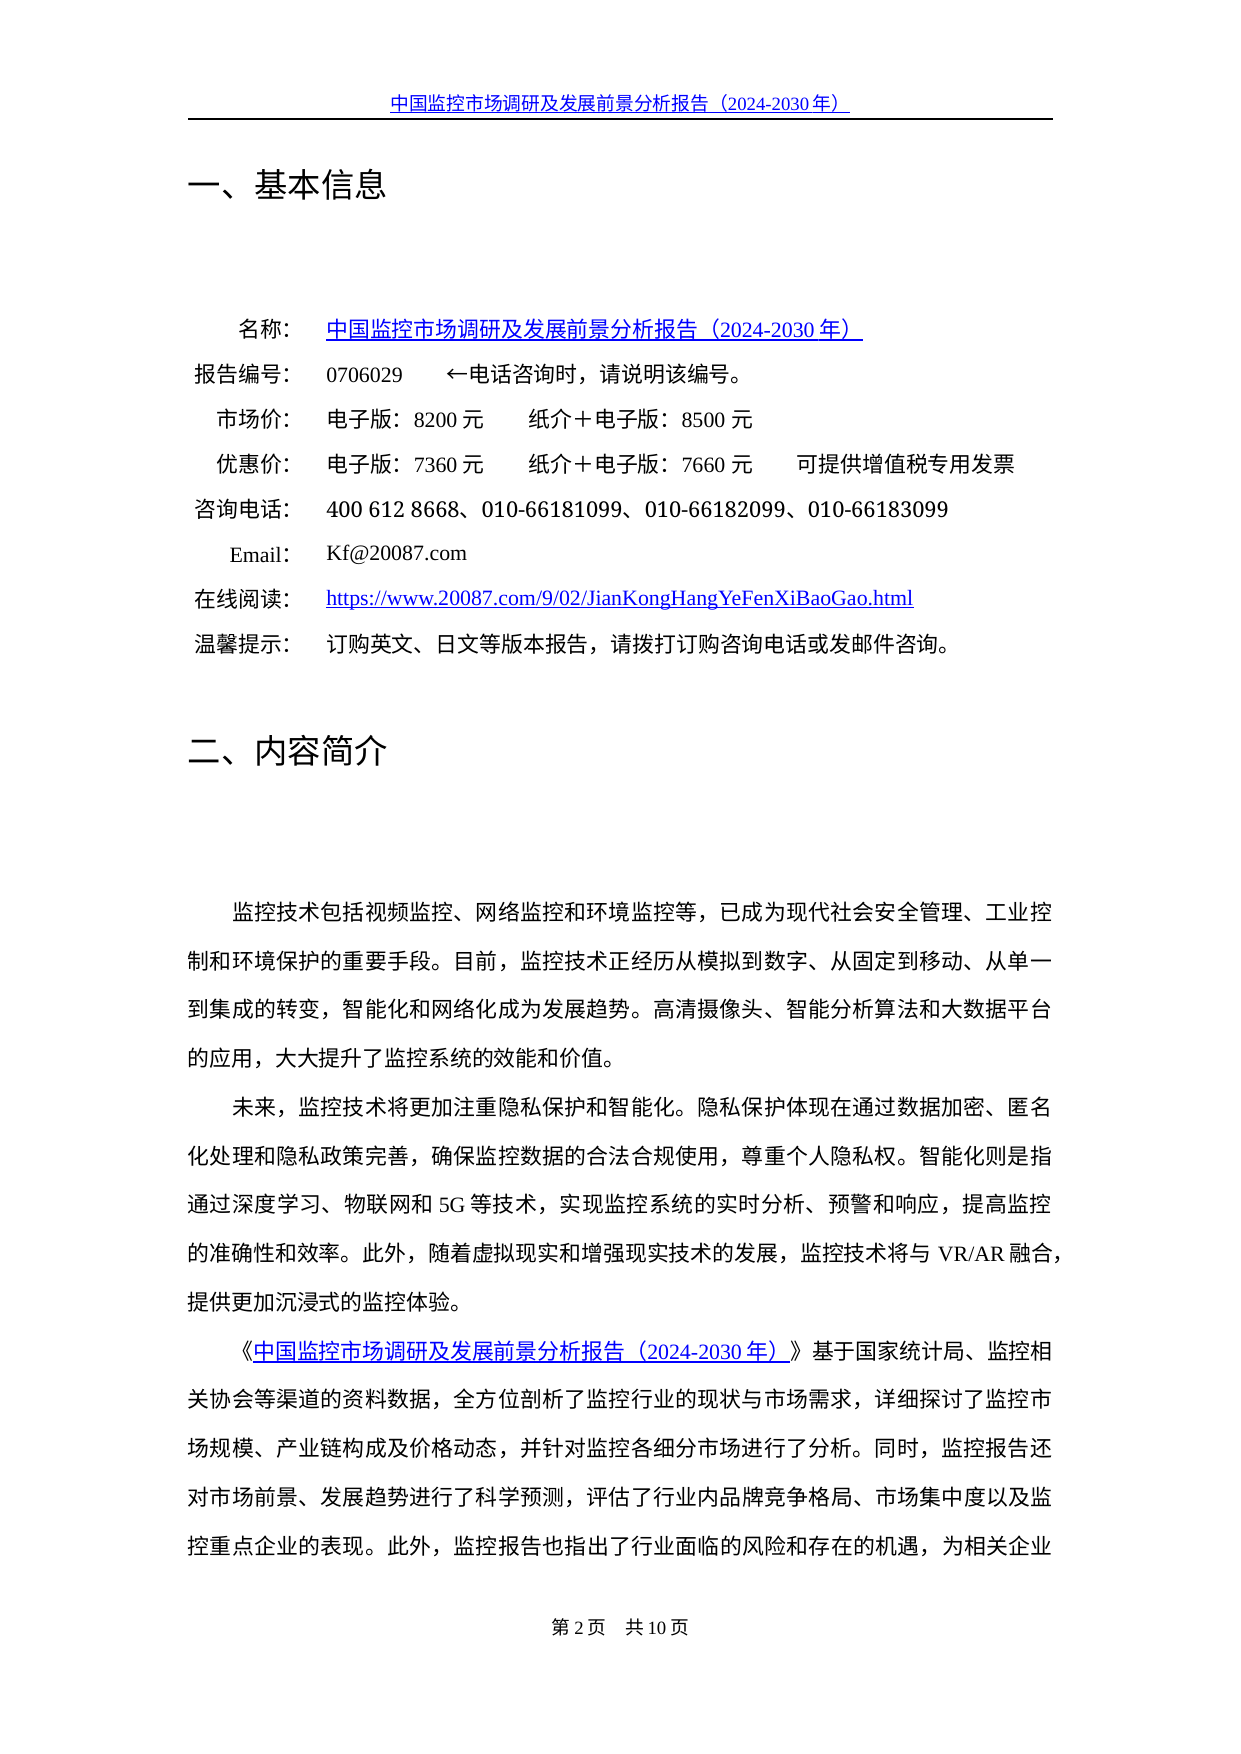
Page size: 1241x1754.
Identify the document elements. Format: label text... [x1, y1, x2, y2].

table_cell [315, 582, 1073, 627]
table_cell 订购英文、日文等版本报告，请拨打订购咨询电话或发邮件咨询。 [315, 627, 1073, 672]
title 一、基本信息 [187, 150, 1053, 215]
table_cell 在线阅读： [167, 582, 315, 627]
table_cell 报告编号： [167, 357, 315, 402]
table_cell 电子版：7360 元 纸介＋电子版：7660 元 可提供增值税专用发票 [315, 447, 1073, 492]
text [187, 894, 1053, 1561]
table_cell 温馨提示： [167, 627, 315, 672]
table_cell Email： [167, 537, 315, 582]
table_cell 优惠价： [167, 447, 315, 492]
table_header 中国监控市场调研及发展前景分析报告（2024-2030年） [315, 312, 1073, 357]
table_cell 电子版：8200 元 纸介＋电子版：8500 元 [315, 402, 1073, 447]
table_header 名称： [167, 312, 315, 357]
table_cell 400 612 8668、010-66181099、010-66182099、010-66183099 [315, 492, 1073, 537]
title 二、内容简介 [187, 717, 1053, 782]
table_cell 0706029 ←电话咨询时，请说明该编号。 [315, 357, 1073, 402]
table_cell 咨询电话： [167, 492, 315, 537]
table_cell Kf@20087.com [315, 537, 1073, 582]
table_cell 市场价： [167, 402, 315, 447]
